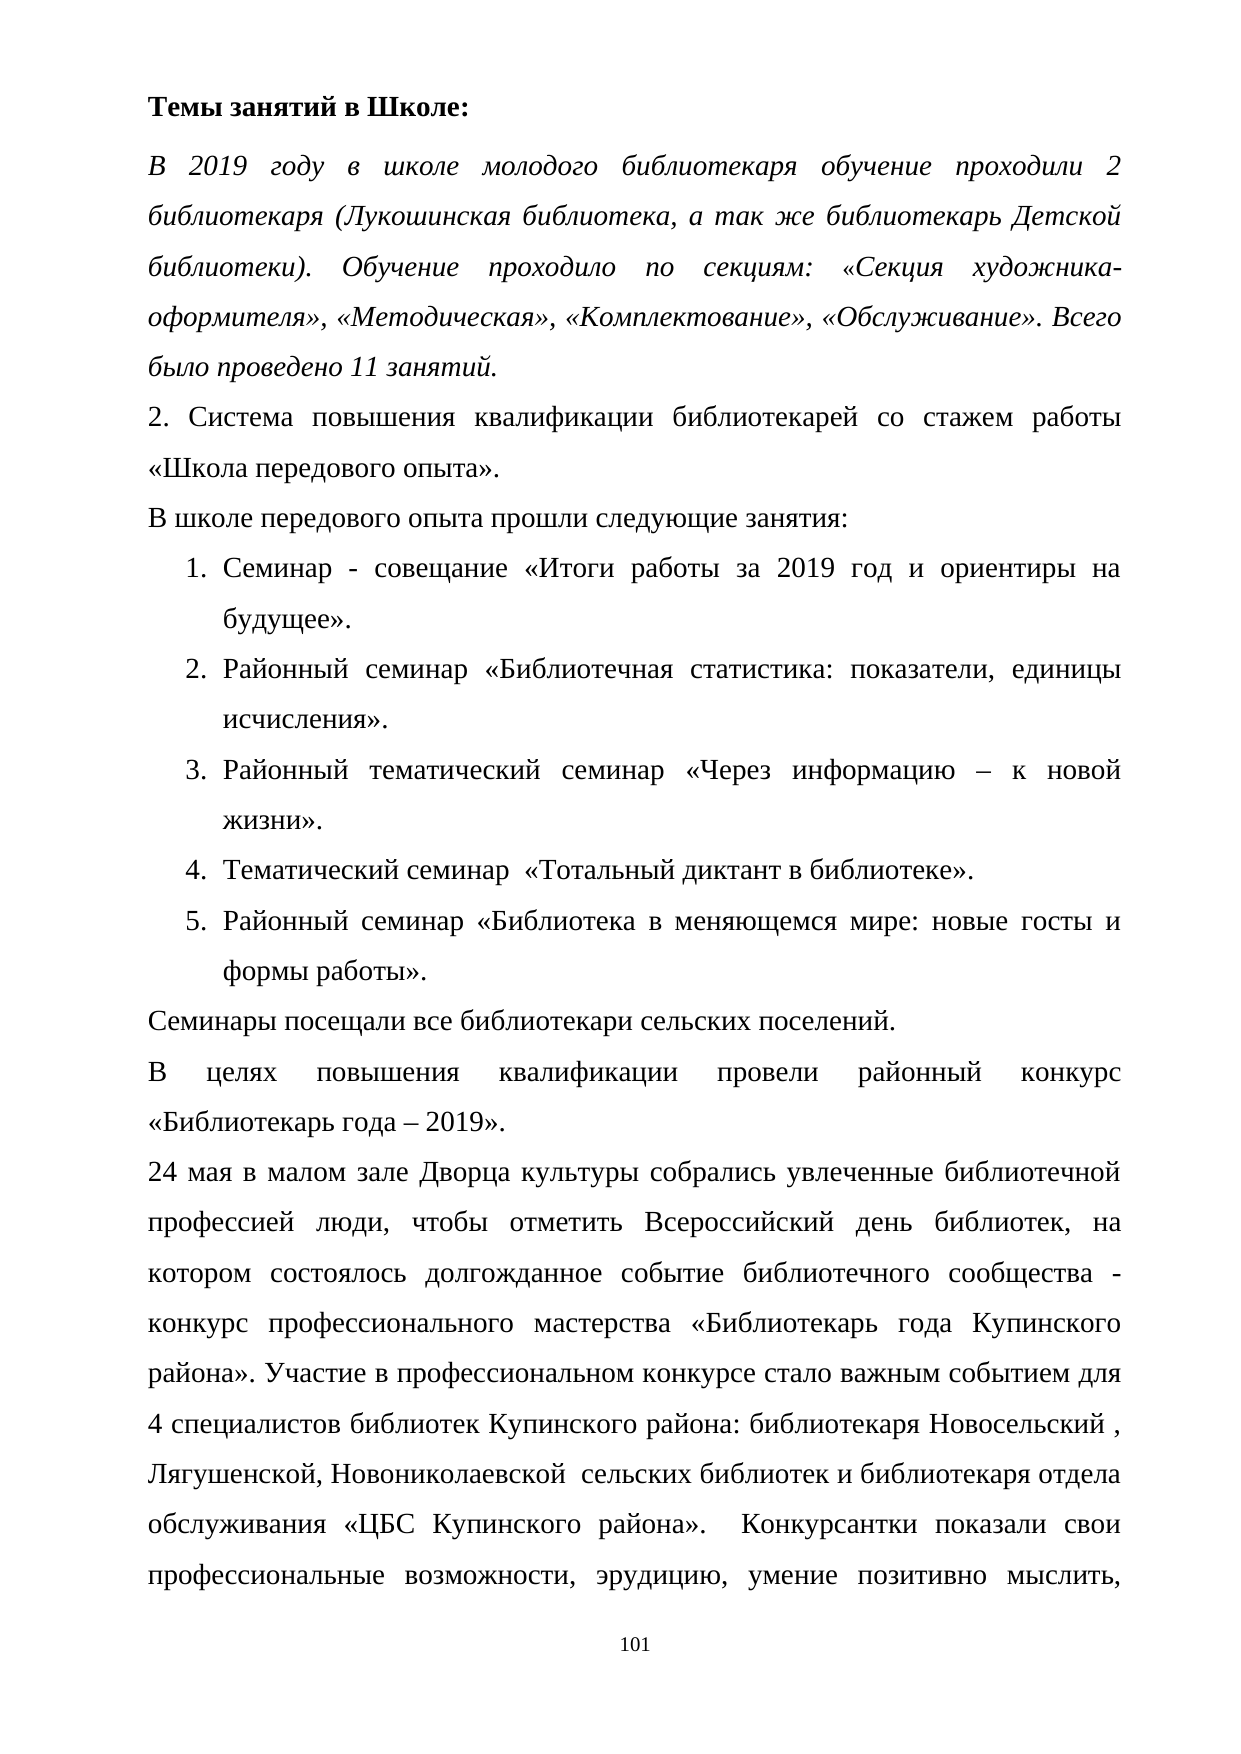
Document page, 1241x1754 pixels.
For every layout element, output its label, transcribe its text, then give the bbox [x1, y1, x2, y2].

text 2. Система повышения квалификации библиотекарей со стажем работы «Школа передового опыта». [148, 399, 1122, 483]
list Районный семинар «Библиотека в меняющемся мире: новые госты и формы работы». [185, 903, 1122, 987]
list Районный тематический семинар «Через информацию – к новой жизни». [185, 752, 1122, 836]
list Тематический семинар «Тотальный диктант в библиотеке». [185, 852, 1122, 886]
text В школе передового опыта прошли следующие занятия: [148, 500, 1122, 534]
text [148, 1154, 1122, 1590]
text В 2019 году в школе молодого библиотекаря обучение проходили 2 библиотекаря (Лукошинская библиотека, а так же библиотекарь Детской библиотеки). Обучение проходило по секциям: «Секция художника-оформителя», «Методическая», «Комплектование», «Обслуживание». Всего было проведено 11 занятий. [148, 148, 1122, 383]
list Семинар - совещание «Итоги работы за 2019 год и ориентиры на будущее». [185, 551, 1122, 634]
text Семинары посещали все библиотекари сельских поселений. [148, 1003, 1122, 1037]
list Районный семинар «Библиотечная статистика: показатели, единицы исчисления». [185, 651, 1122, 735]
text Темы занятий в Школе: [148, 89, 1122, 122]
text В целях повышения квалификации провели районный конкурс «Библиотекарь года – 2019». [148, 1054, 1122, 1137]
